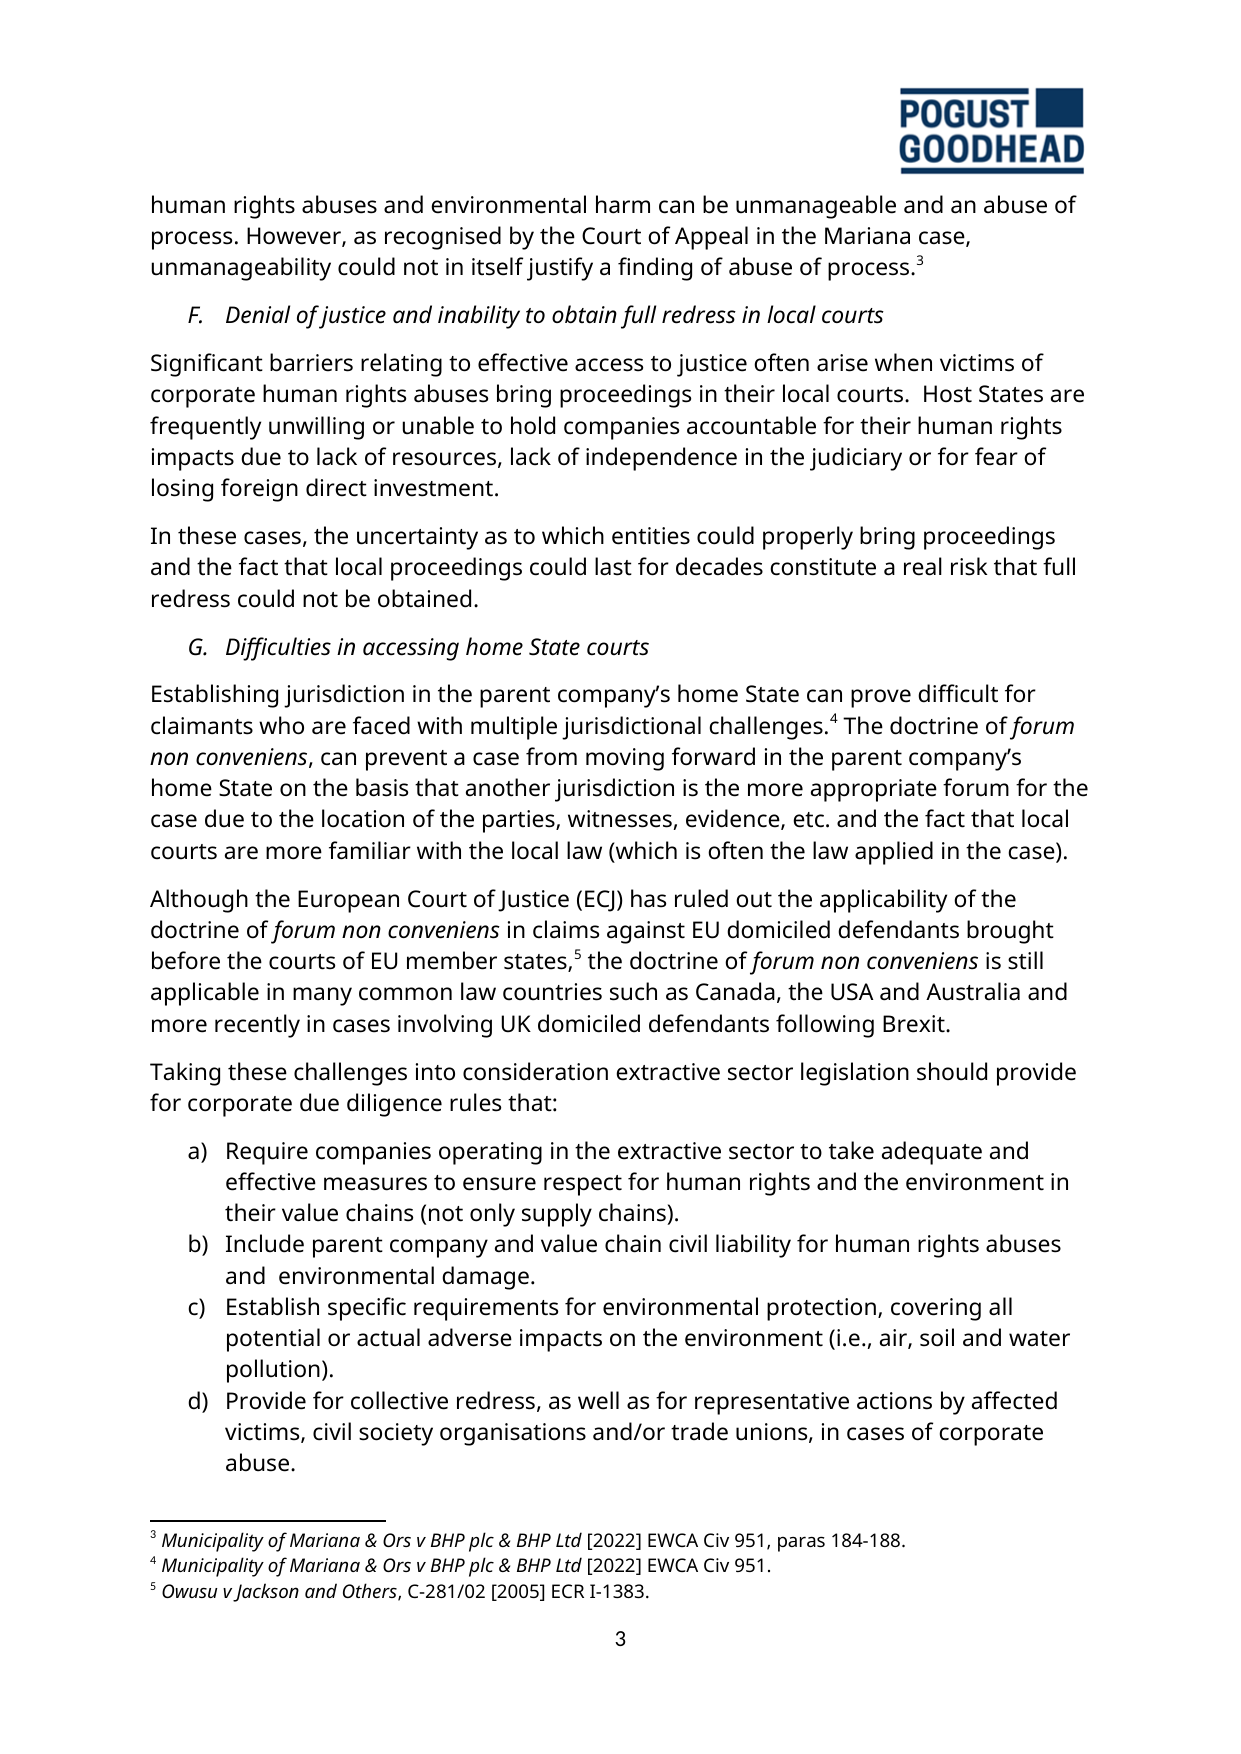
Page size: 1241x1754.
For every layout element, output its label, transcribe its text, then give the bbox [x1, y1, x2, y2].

list Include parent company and value chain civil liability for human rights abuses and environmental damage. [187, 1228, 1090, 1291]
text In these cases, the uncertainty as to which entities could properly bring proceedings and the fact that local proceedings could last for decades constitute a real risk that full redress could not be obtained. ​ [150, 520, 1090, 614]
list Difficulties in accessing home State courts [187, 630, 1090, 662]
picture [888, 73, 1091, 189]
list Provide for collective redress, as well as for representative actions by affected victims, civil society organisations and/or trade unions, in cases of corporate abuse. [187, 1384, 1090, 1478]
text Taking these challenges into consideration extractive sector legislation should provide for corporate due diligence rules that: [150, 1055, 1090, 1118]
list Require companies operating in the extractive sector to take adequate and effective measures to ensure respect for human rights and the environment in their value chains (not only supply chains). [187, 1134, 1090, 1228]
list Denial of justice and inability to obtain full redress in local courts [187, 299, 1090, 330]
text Significant barriers relating to effective access to justice often arise when victims of corporate human rights abuses bring proceedings in their local courts. Host States are frequently unwilling or unable to hold companies accountable for their human rights impacts due to lack of resources, lack of independence in the judiciary or for fear of losing foreign direct investment. [150, 347, 1090, 503]
list Establish specific requirements for environmental protection, covering all potential or actual adverse impacts on the environment (i.e., air, soil and water pollution). [187, 1291, 1090, 1384]
text Although the European Court of Justice (ECJ) has ruled out the applicability of the doctrine of forum non conveniens in claims against EU domiciled defendants brought before the courts of EU member states, the doctrine of forum non conveniens is still applicable in many common law countries such as Canada, the USA and Australia and more recently in cases involving UK domiciled defendants following Brexit. [150, 882, 1090, 1039]
text Establishing jurisdiction in the parent company’s home State can prove difficult for claimants who are faced with multiple jurisdictional challenges. The doctrine of forum non conveniens, can prevent a case from moving forward in the parent company’s home State on the basis that another jurisdiction is the more appropriate forum for the case due to the location of the parties, witnesses, evidence, etc. and the fact that local courts are more familiar with the local law (which is often the law applied in the case). [150, 678, 1090, 866]
